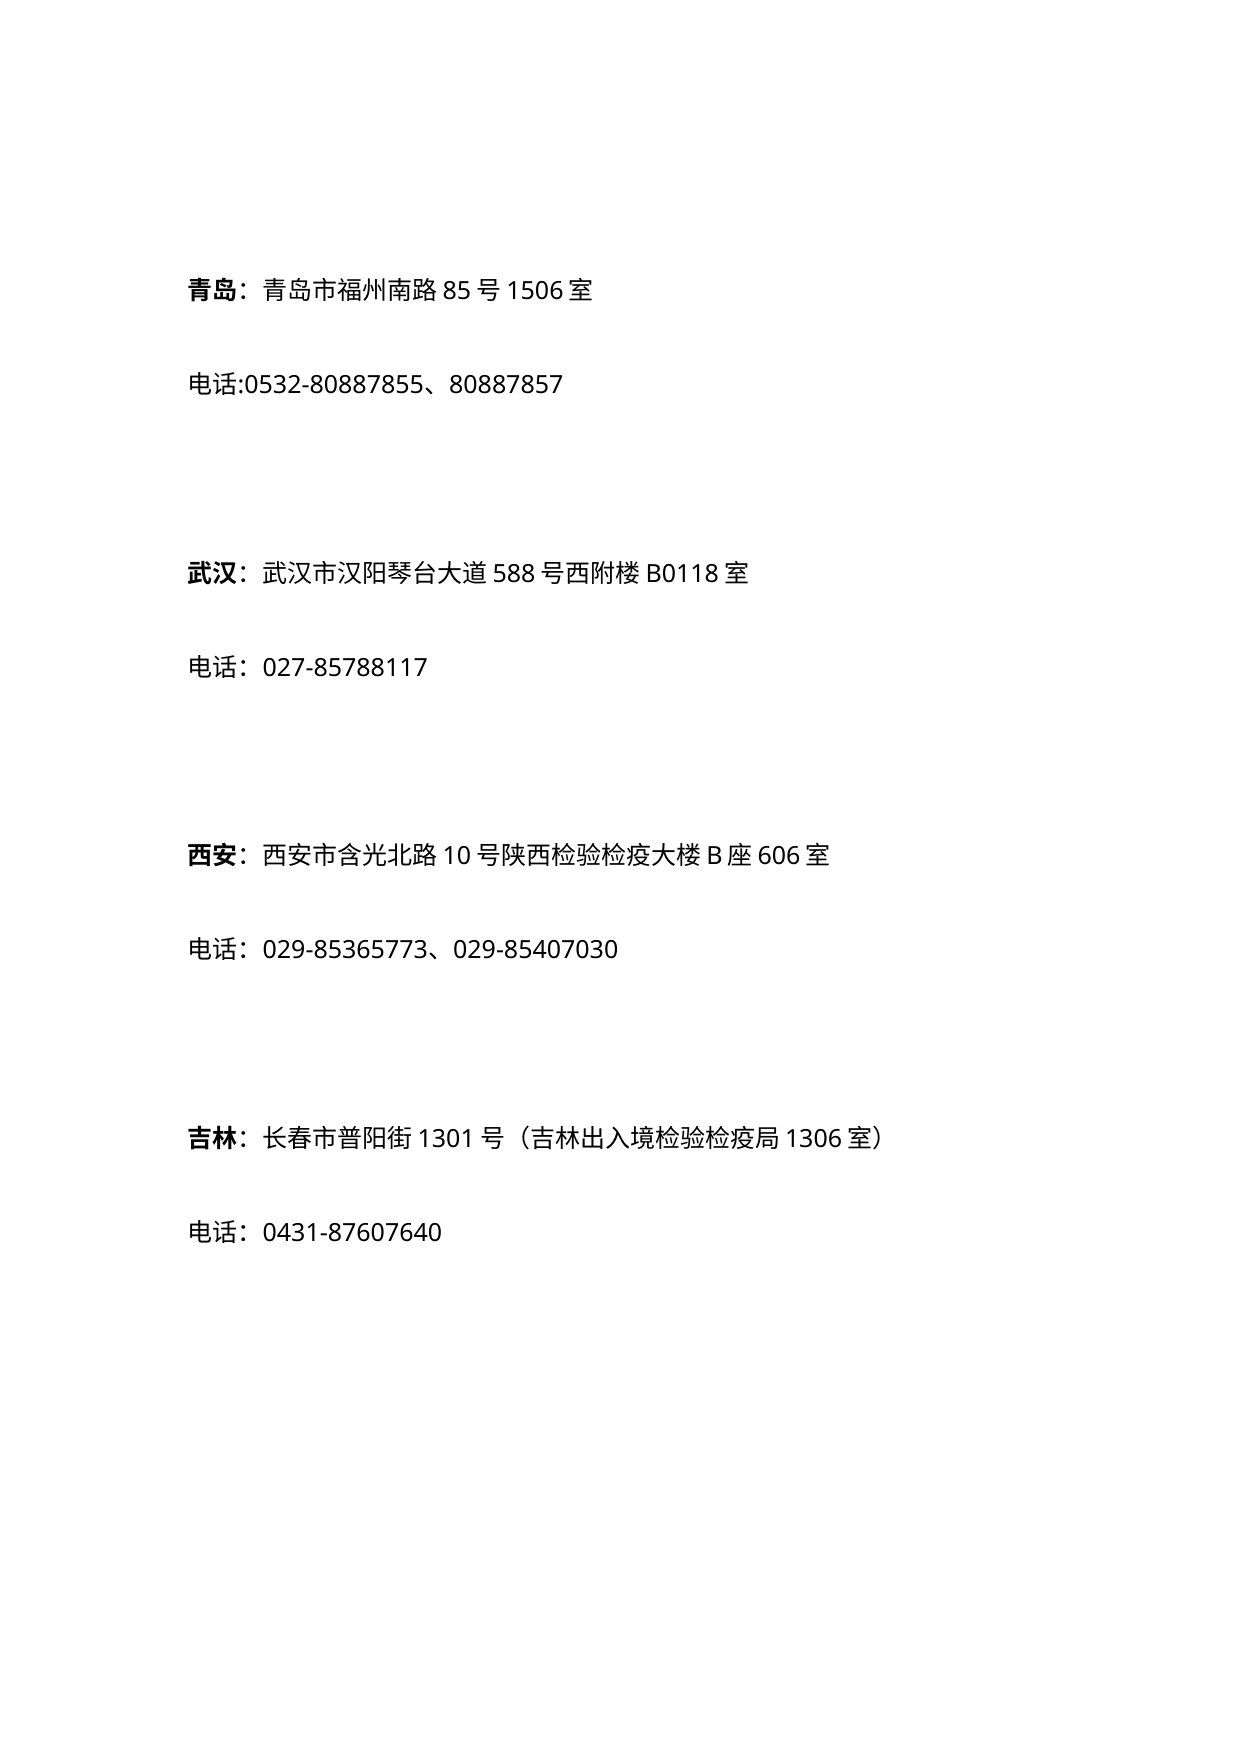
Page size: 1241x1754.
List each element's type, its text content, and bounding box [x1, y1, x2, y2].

text 青岛：青岛市福州南路85号1506室 [187, 256, 1053, 321]
text 吉林：长春市普阳街1301号（吉林出入境检验检疫局1306室） [187, 1104, 1053, 1169]
text 电话：029-85365773、029-85407030 [187, 915, 1053, 980]
text 电话：0431-87607640 [187, 1198, 1053, 1263]
text 电话:0532-80887855、80887857 [187, 350, 1053, 415]
text 电话：027-85788117 [187, 633, 1053, 698]
text 西安：西安市含光北路10号陕西检验检疫大楼B座606室 [187, 821, 1053, 886]
text 武汉：武汉市汉阳琴台大道588号西附楼B0118室 [187, 539, 1053, 604]
